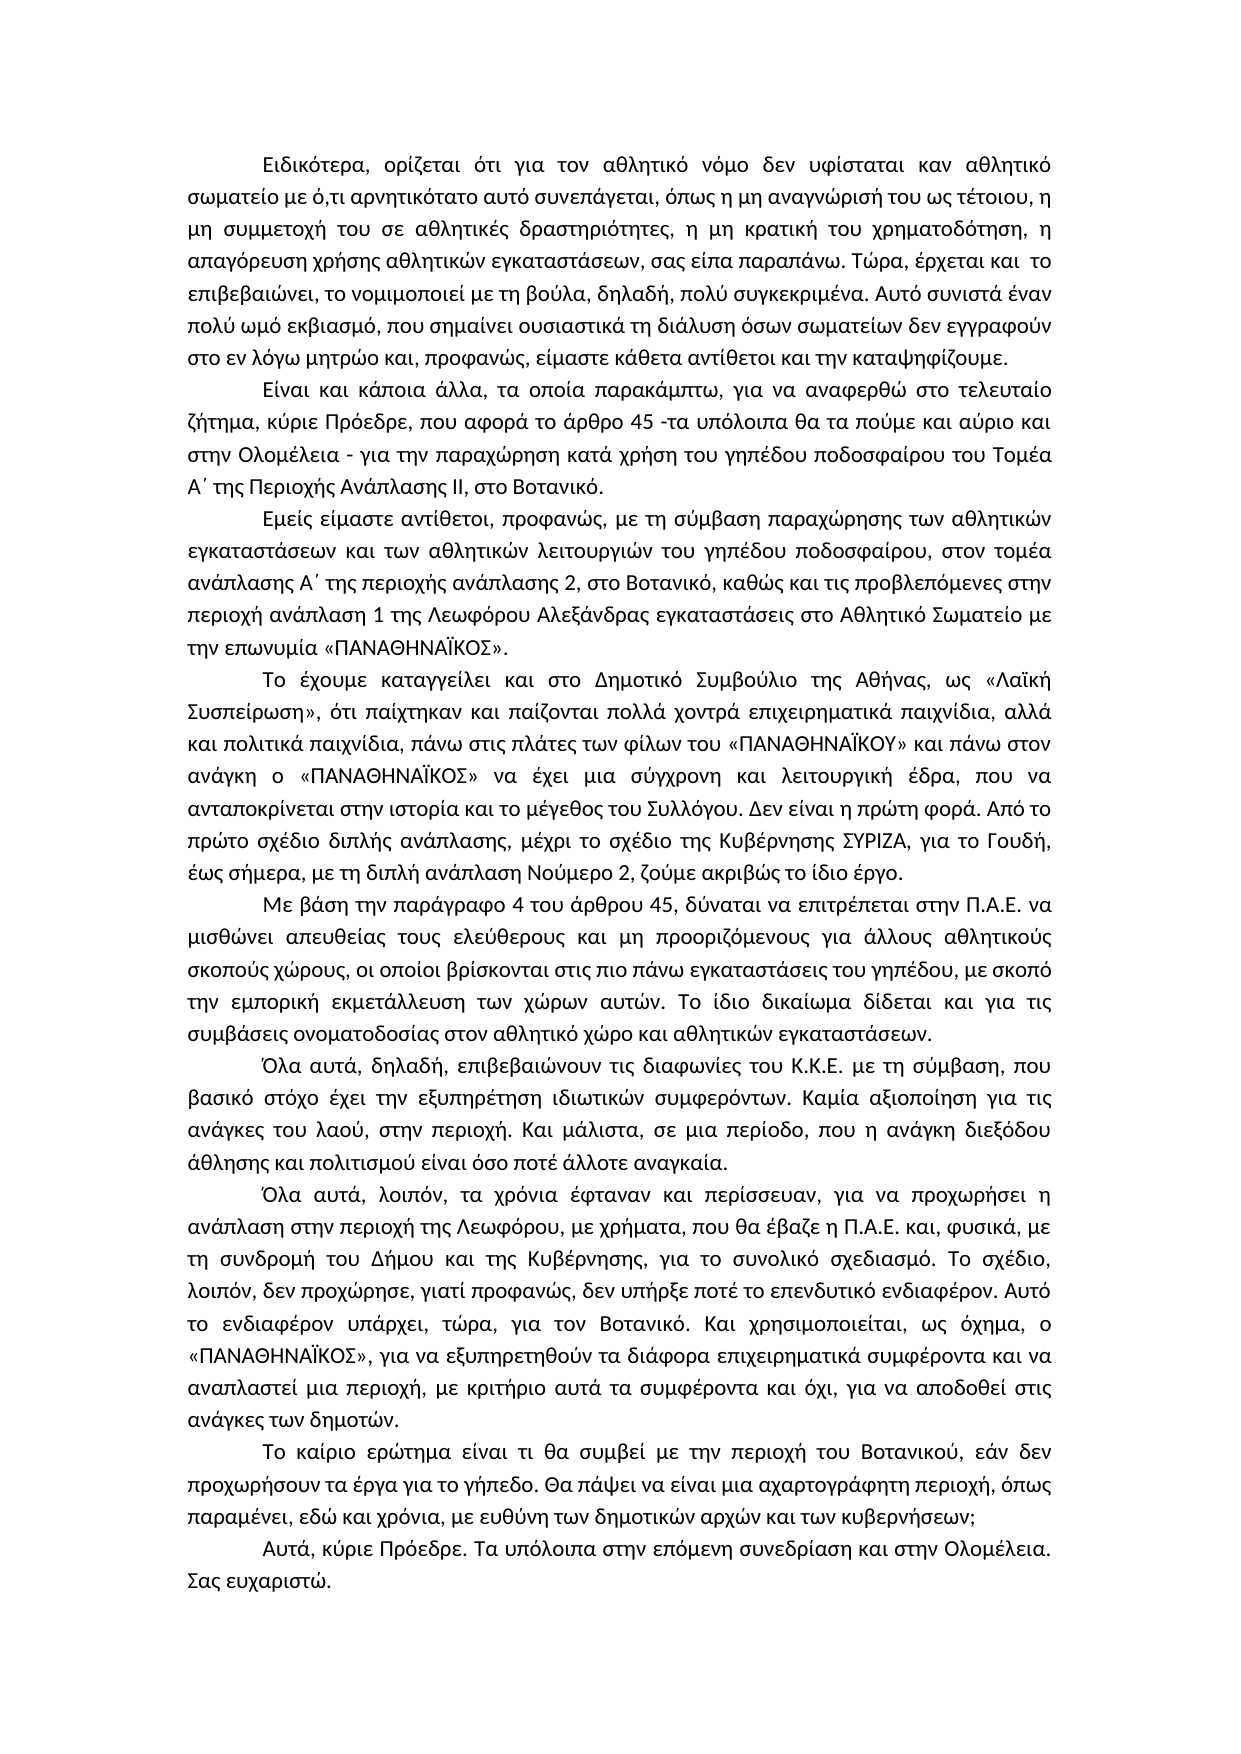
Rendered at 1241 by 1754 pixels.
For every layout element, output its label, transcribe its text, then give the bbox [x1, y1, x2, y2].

text Είναι και κάποια άλλα, τα οποία παρακάμπτω, για να αναφερθώ στο τελευταίο ζήτημα, κύριε Πρόεδρε, που αφορά το άρθρο 45 -τα υπόλοιπα θα τα πούμε και αύριο και στην Ολομέλεια - για την παραχώρηση κατά χρήση του γηπέδου ποδοσφαίρου του Τομέα Α΄ της Περιοχής Ανάπλασης II, στο Βοτανικό. [187, 375, 1053, 500]
text Το έχουμε καταγγείλει και στο Δημοτικό Συμβούλιο της Αθήνας, ως «Λαϊκή Συσπείρωση», ότι παίχτηκαν και παίζονται πολλά χοντρά επιχειρηματικά παιχνίδια, αλλά και πολιτικά παιχνίδια, πάνω στις πλάτες των φίλων του «ΠΑΝΑΘΗΝΑΪΚΟΥ» και πάνω στον ανάγκη ο «ΠΑΝΑΘΗΝΑΪΚΟΣ» να έχει μια σύγχρονη και λειτουργική έδρα, που να ανταποκρίνεται στην ιστορία και το μέγεθος του Συλλόγου. Δεν είναι η πρώτη φορά. Από το πρώτο σχέδιο διπλής ανάπλασης, μέχρι το σχέδιο της Κυβέρνησης ΣΥΡΙΖΑ, για το Γουδή, έως σήμερα, με τη διπλή ανάπλαση Νούμερο 2, ζούμε ακριβώς το ίδιο έργο. [187, 665, 1053, 886]
text Εμείς είμαστε αντίθετοι, προφανώς, με τη σύμβαση παραχώρησης των αθλητικών εγκαταστάσεων και των αθλητικών λειτουργιών του γηπέδου ποδοσφαίρου, στον τομέα ανάπλασης Α΄ της περιοχής ανάπλασης 2, στο Βοτανικό, καθώς και τις προβλεπόμενες στην περιοχή ανάπλαση 1 της Λεωφόρου Αλεξάνδρας εγκαταστάσεις στο Αθλητικό Σωματείο με την επωνυμία «ΠΑΝΑΘΗΝΑΪΚΟΣ». [187, 504, 1053, 661]
text Αυτά, κύριε Πρόεδρε. Τα υπόλοιπα στην επόμενη συνεδρίαση και στην Ολομέλεια. Σας ευχαριστώ. [187, 1534, 1053, 1594]
text Ειδικότερα, ορίζεται ότι για τον αθλητικό νόμο δεν υφίσταται καν αθλητικό σωματείο με ό,τι αρνητικότατο αυτό συνεπάγεται, όπως η μη αναγνώρισή του ως τέτοιου, η μη συμμετοχή του σε αθλητικές δραστηριότητες, η μη κρατική του χρηματοδότηση, η απαγόρευση χρήσης αθλητικών εγκαταστάσεων, σας είπα παραπάνω. Τώρα, έρχεται και το επιβεβαιώνει, το νομιμοποιεί με τη βούλα, δηλαδή, πολύ συγκεκριμένα. Αυτό συνιστά έναν πολύ ωμό εκβιασμό, που σημαίνει ουσιαστικά τη διάλυση όσων σωματείων δεν εγγραφούν στο εν λόγω μητρώο και, προφανώς, είμαστε κάθετα αντίθετοι και την καταψηφίζουμε. [187, 150, 1053, 371]
text Όλα αυτά, δηλαδή, επιβεβαιώνουν τις διαφωνίες του Κ.Κ.Ε. με τη σύμβαση, που βασικό στόχο έχει την εξυπηρέτηση ιδιωτικών συμφερόντων. Καμία αξιοποίηση για τις ανάγκες του λαού, στην περιοχή. Και μάλιστα, σε μια περίοδο, που η ανάγκη διεξόδου άθλησης και πολιτισμού είναι όσο ποτέ άλλοτε αναγκαία. [187, 1051, 1053, 1176]
text Όλα αυτά, λοιπόν, τα χρόνια έφταναν και περίσσευαν, για να προχωρήσει η ανάπλαση στην περιοχή της Λεωφόρου, με χρήματα, που θα έβαζε η Π.Α.Ε. και, φυσικά, με τη συνδρομή του Δήμου και της Κυβέρνησης, για το συνολικό σχεδιασμό. Το σχέδιο, λοιπόν, δεν προχώρησε, γιατί προφανώς, δεν υπήρξε ποτέ το επενδυτικό ενδιαφέρον. Αυτό το ενδιαφέρον υπάρχει, τώρα, για τον Βοτανικό. Και χρησιμοποιείται, ως όχημα, ο «ΠΑΝΑΘΗΝΑΪΚΟΣ», για να εξυπηρετηθούν τα διάφορα επιχειρηματικά συμφέροντα και να αναπλαστεί μια περιοχή, με κριτήριο αυτά τα συμφέροντα και όχι, για να αποδοθεί στις ανάγκες των δημοτών. [187, 1180, 1053, 1433]
text Το καίριο ερώτημα είναι τι θα συμβεί με την περιοχή του Βοτανικού, εάν δεν προχωρήσουν τα έργα για το γήπεδο. Θα πάψει να είναι μια αχαρτογράφητη περιοχή, όπως παραμένει, εδώ και χρόνια, με ευθύνη των δημοτικών αρχών και των κυβερνήσεων; [187, 1437, 1053, 1530]
text Με βάση την παράγραφο 4 του άρθρου 45, δύναται να επιτρέπεται στην Π.Α.Ε. να μισθώνει απευθείας τους ελεύθερους και μη προοριζόμενους για άλλους αθλητικούς σκοπούς χώρους, οι οποίοι βρίσκονται στις πιο πάνω εγκαταστάσεις του γηπέδου, με σκοπό την εμπορική εκμετάλλευση των χώρων αυτών. Το ίδιο δικαίωμα δίδεται και για τις συμβάσεις ονοματοδοσίας στον αθλητικό χώρο και αθλητικών εγκαταστάσεων. [187, 890, 1053, 1047]
